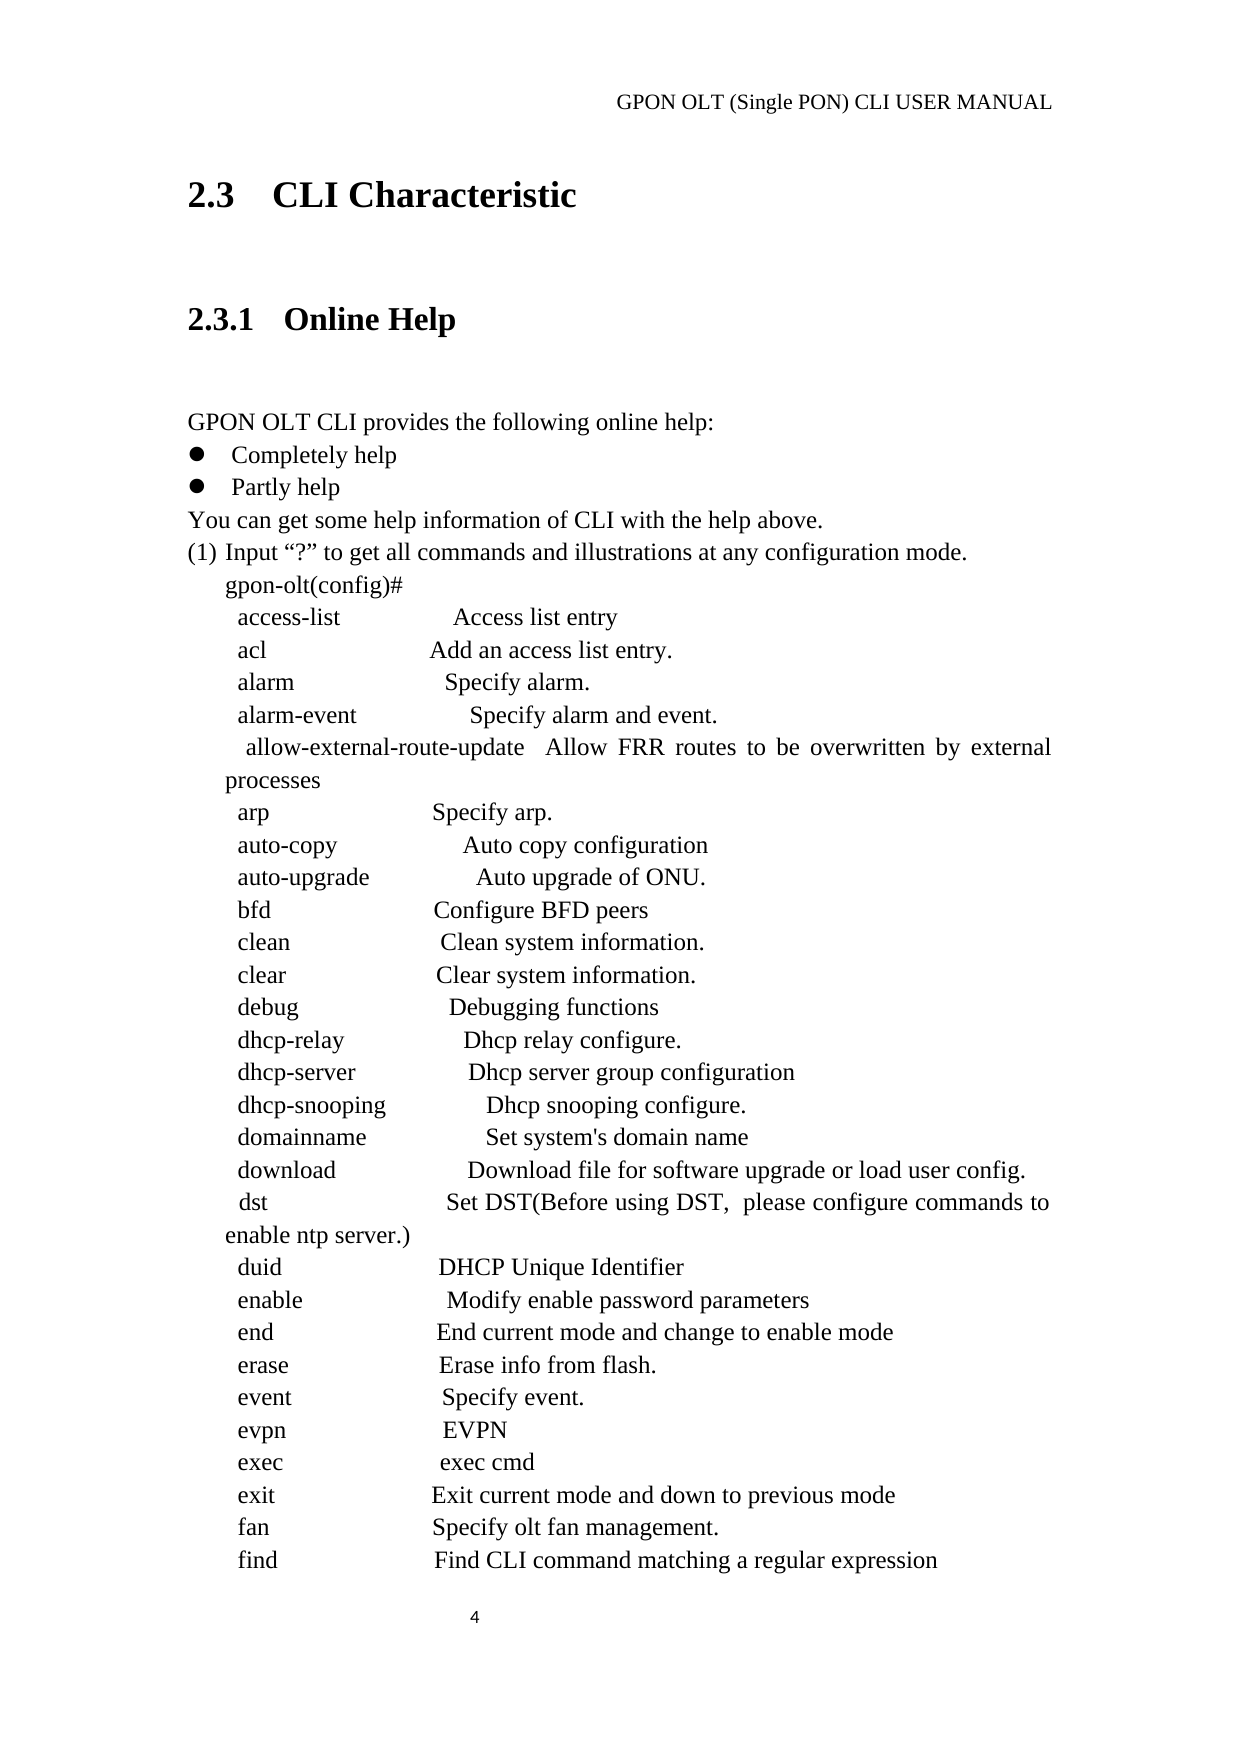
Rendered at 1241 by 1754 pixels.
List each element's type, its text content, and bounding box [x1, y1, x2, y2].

text GPON OLT CLI provides the following online help: [187, 406, 1053, 438]
list Input “?” to get all commands and illustrations at any configuration mode. [187, 536, 1053, 568]
text debug Debugging functions [225, 991, 1053, 1023]
subtitle CLI Characteristic [187, 162, 1053, 227]
list Partly help [187, 471, 1053, 503]
text allow-external-route-update Allow FRR routes to be overwritten by external processes [225, 731, 1053, 796]
text arp Specify arp. [225, 796, 1053, 828]
text gpon-olt(config)# [225, 568, 1053, 601]
list Completely help [187, 438, 1053, 471]
text event Specify event. [225, 1381, 1053, 1413]
text bfd Configure BFD peers [225, 893, 1053, 926]
text evpn EVPN [225, 1413, 1053, 1446]
text erase Erase info from flash. [225, 1348, 1053, 1381]
text duid DHCP Unique Identifier [225, 1251, 1053, 1283]
text clear Clear system information. [225, 958, 1053, 991]
text exec exec cmd [225, 1446, 1053, 1478]
text domainname Set system's domain name [225, 1121, 1053, 1153]
text alarm Specify alarm. [225, 666, 1053, 698]
subtitle Online Help [187, 286, 1053, 351]
text auto-upgrade Auto upgrade of ONU. [225, 861, 1053, 893]
text clean Clean system information. [225, 926, 1053, 958]
text exit Exit current mode and down to previous mode [225, 1478, 1053, 1511]
text auto-copy Auto copy configuration [225, 828, 1053, 861]
text You can get some help information of CLI with the help above. [187, 503, 1053, 536]
text find Find CLI command matching a regular expression [225, 1543, 1053, 1576]
text alarm-event Specify alarm and event. [225, 698, 1053, 731]
text end End current mode and change to enable mode [225, 1316, 1053, 1348]
text access-list Access list entry [225, 601, 1053, 633]
text fan Specify olt fan management. [225, 1511, 1053, 1543]
text acl Add an access list entry. [225, 633, 1053, 666]
text download Download file for software upgrade or load user config. [225, 1153, 1053, 1186]
text dst Set DST(Before using DST, please configure commands to enable ntp server.) [225, 1186, 1053, 1251]
text dhcp-server Dhcp server group configuration [225, 1056, 1053, 1088]
text enable Modify enable password parameters [225, 1283, 1053, 1316]
text dhcp-relay Dhcp relay configure. [225, 1023, 1053, 1056]
text dhcp-snooping Dhcp snooping configure. [225, 1088, 1053, 1121]
